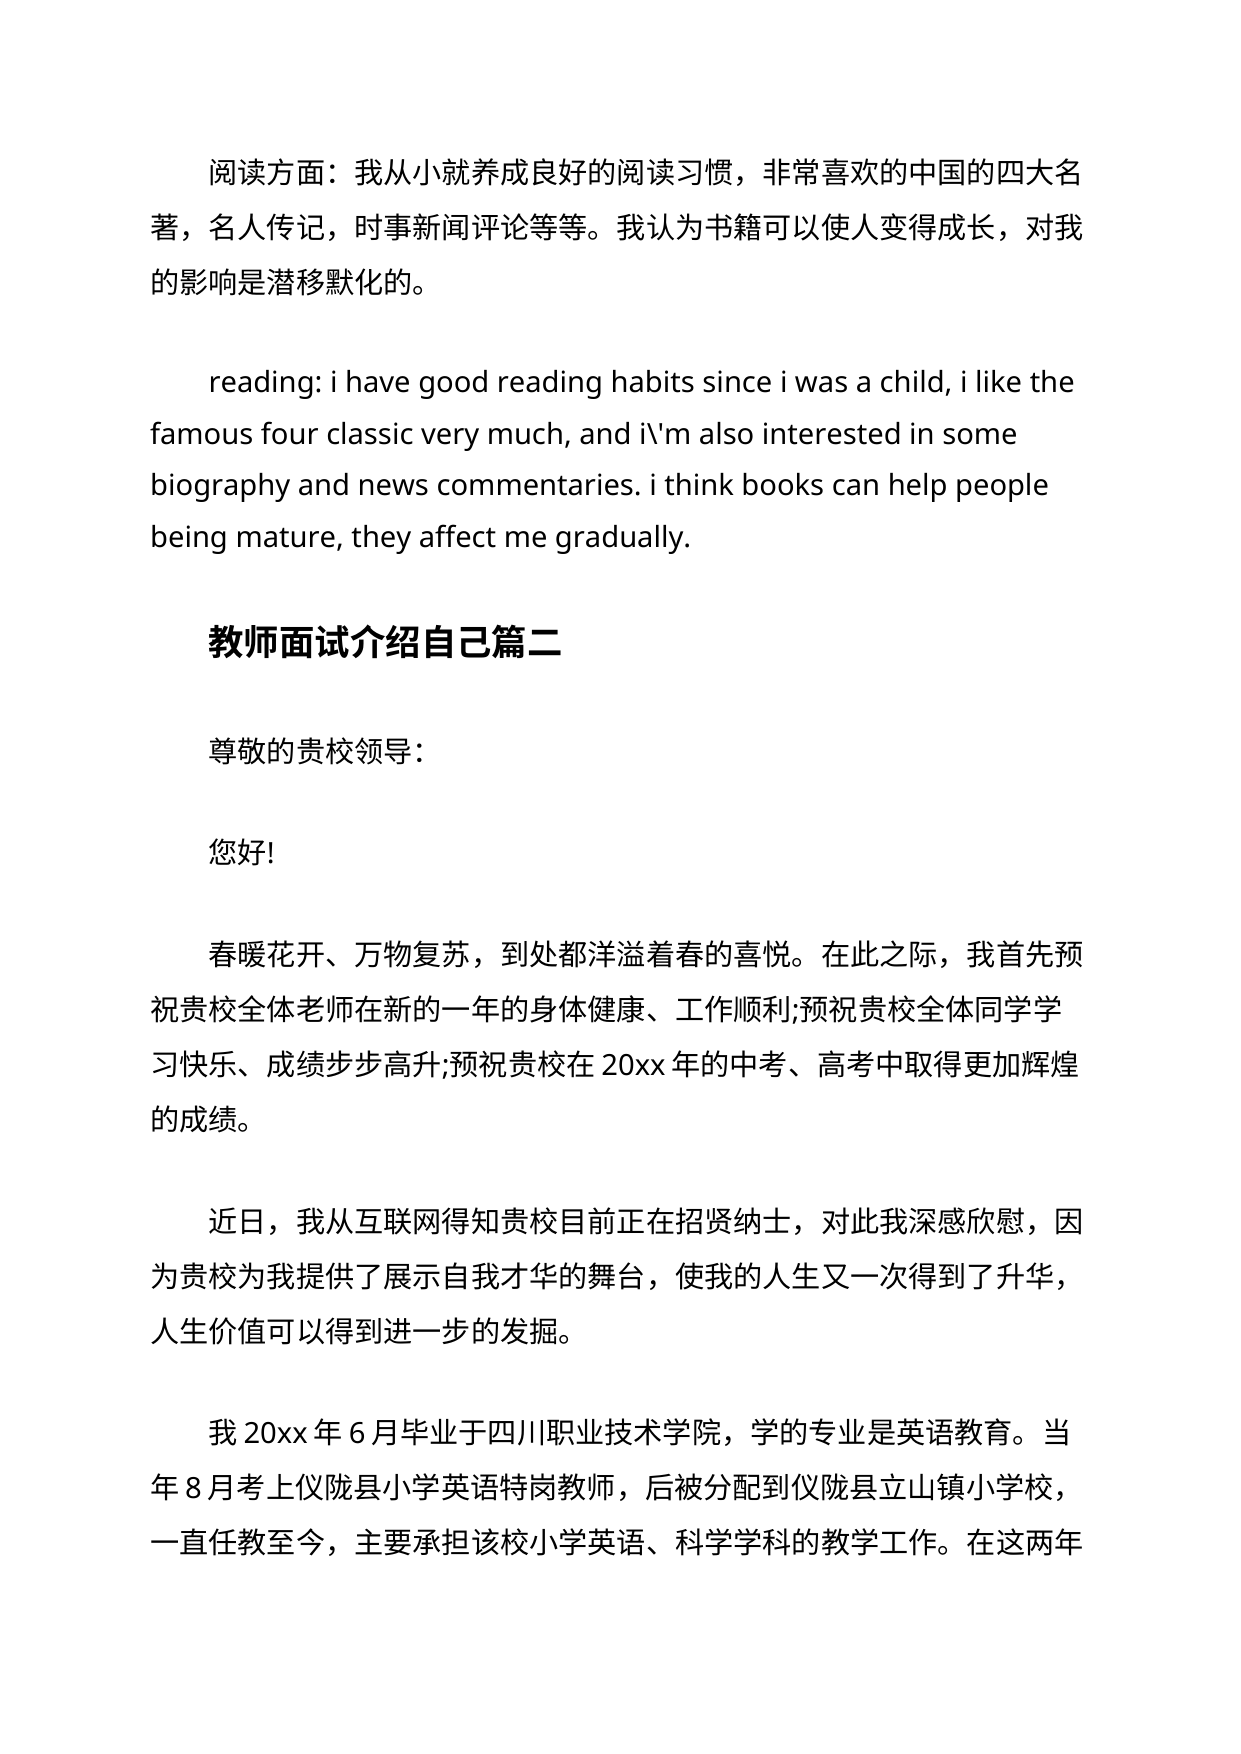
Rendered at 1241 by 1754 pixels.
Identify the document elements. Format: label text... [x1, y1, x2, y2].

text 阅读方面：我从小就养成良好的阅读习惯，非常喜欢的中国的四大名著，名人传记，时事新闻评论等等。我认为书籍可以使人变得成长，对我的影响是潜移默化的。 [150, 150, 1090, 302]
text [150, 1410, 1090, 1562]
text 教师面试介绍自己篇二 [150, 615, 1090, 666]
text 尊敬的贵校领导： [150, 728, 1090, 770]
text reading: i have good reading habits since i was a child, i like the famous four classic very much, and i\'m also interested in some biography and news commentaries. i think books can help people being mature, they affect me gradually. [150, 362, 1090, 556]
text 春暖花开、万物复苏，到处都洋溢着春的喜悦。在此之际，我首先预祝贵校全体老师在新的一年的身体健康、工作顺利;预祝贵校全体同学学习快乐、成绩步步高升;预祝贵校在20xx年的中考、高考中取得更加辉煌的成绩。 [150, 932, 1090, 1139]
text 您好! [150, 830, 1090, 872]
text 近日，我从互联网得知贵校目前正在招贤纳士，对此我深感欣慰，因为贵校为我提供了展示自我才华的舞台，使我的人生又一次得到了升华，人生价值可以得到进一步的发掘。 [150, 1198, 1090, 1351]
